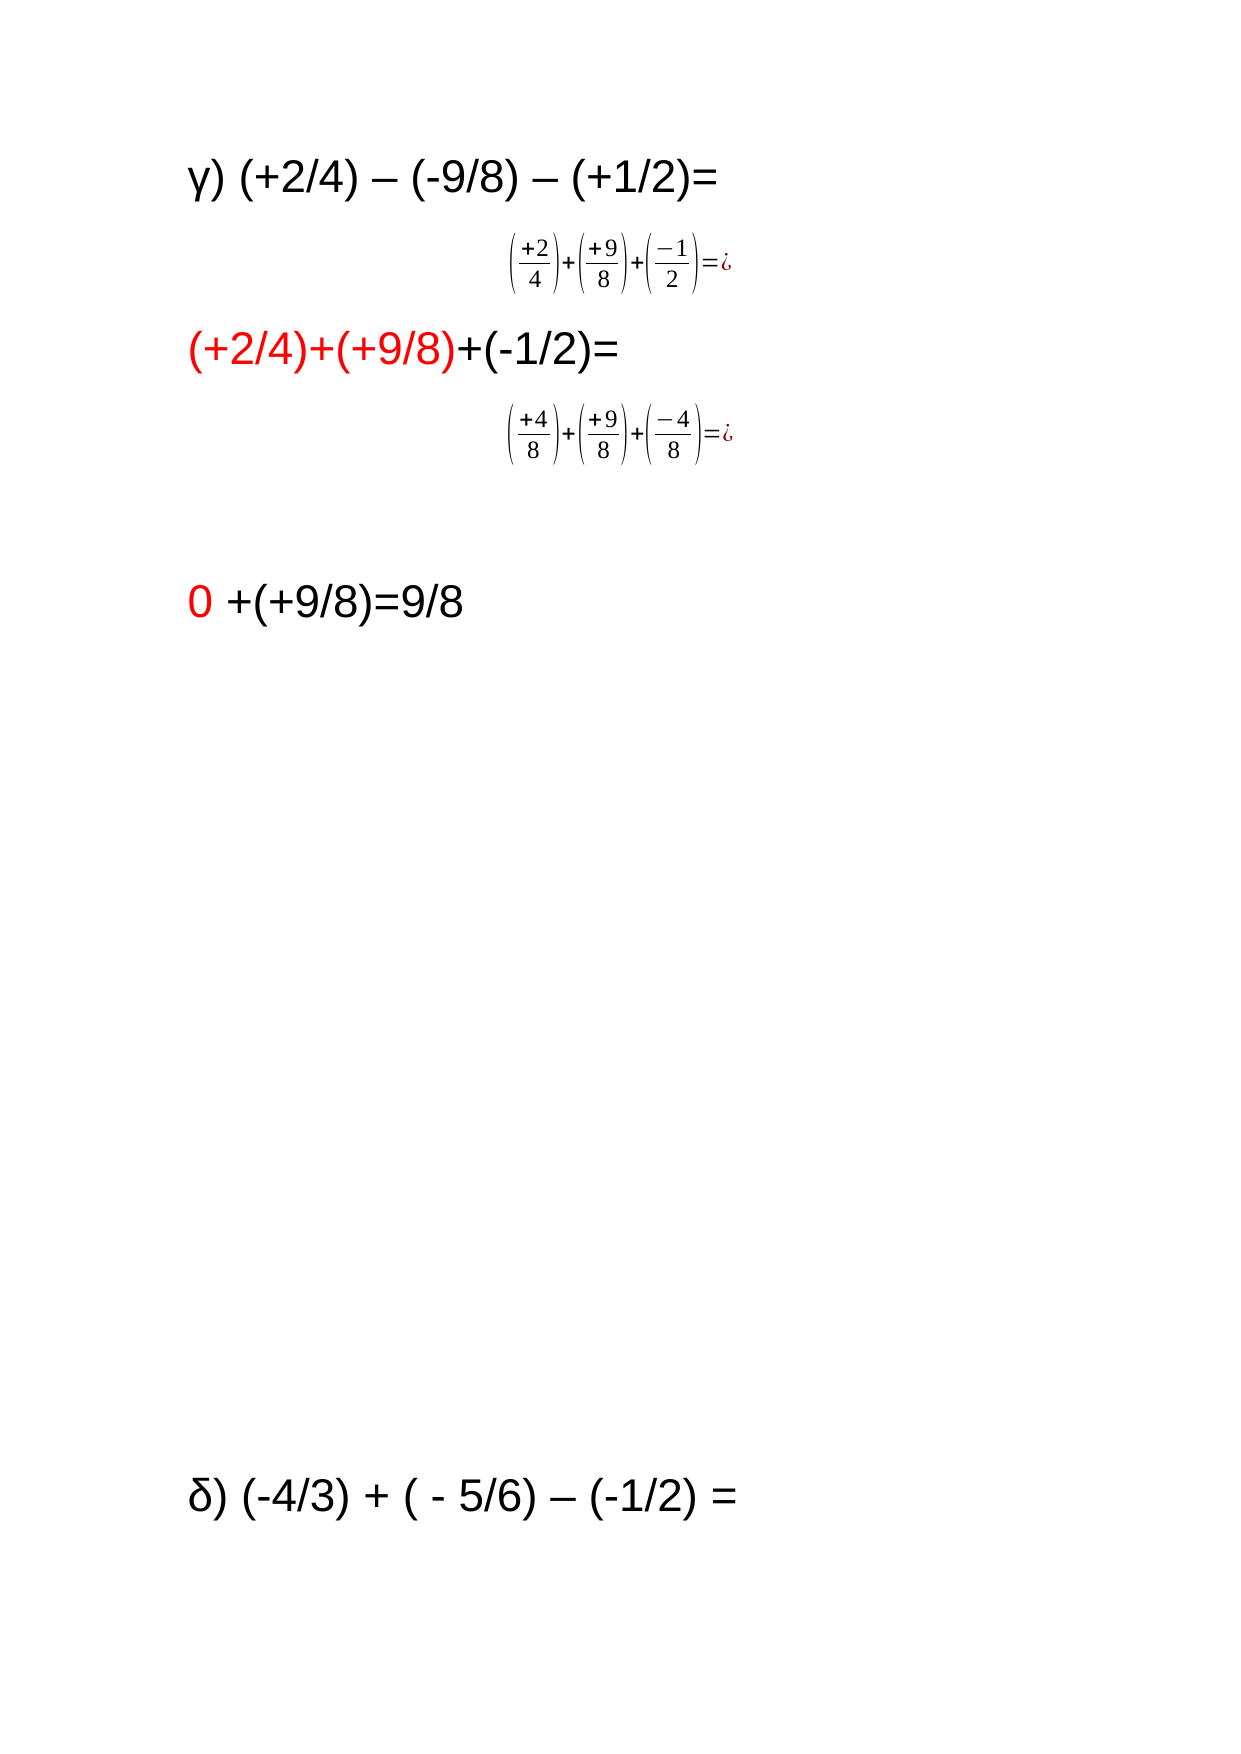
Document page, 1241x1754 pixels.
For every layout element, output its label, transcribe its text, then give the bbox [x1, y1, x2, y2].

text δ) (-4/3) + ( - 5/6) – (-1/2) = [187, 1469, 1053, 1522]
text γ) (+2/4) – (-9/8) – (+1/2)= [187, 150, 1053, 203]
text 0 +(+9/8)=9/8 [187, 574, 1053, 627]
text (+2/4)+(+9/8)+(-1/2)= [187, 321, 1053, 374]
